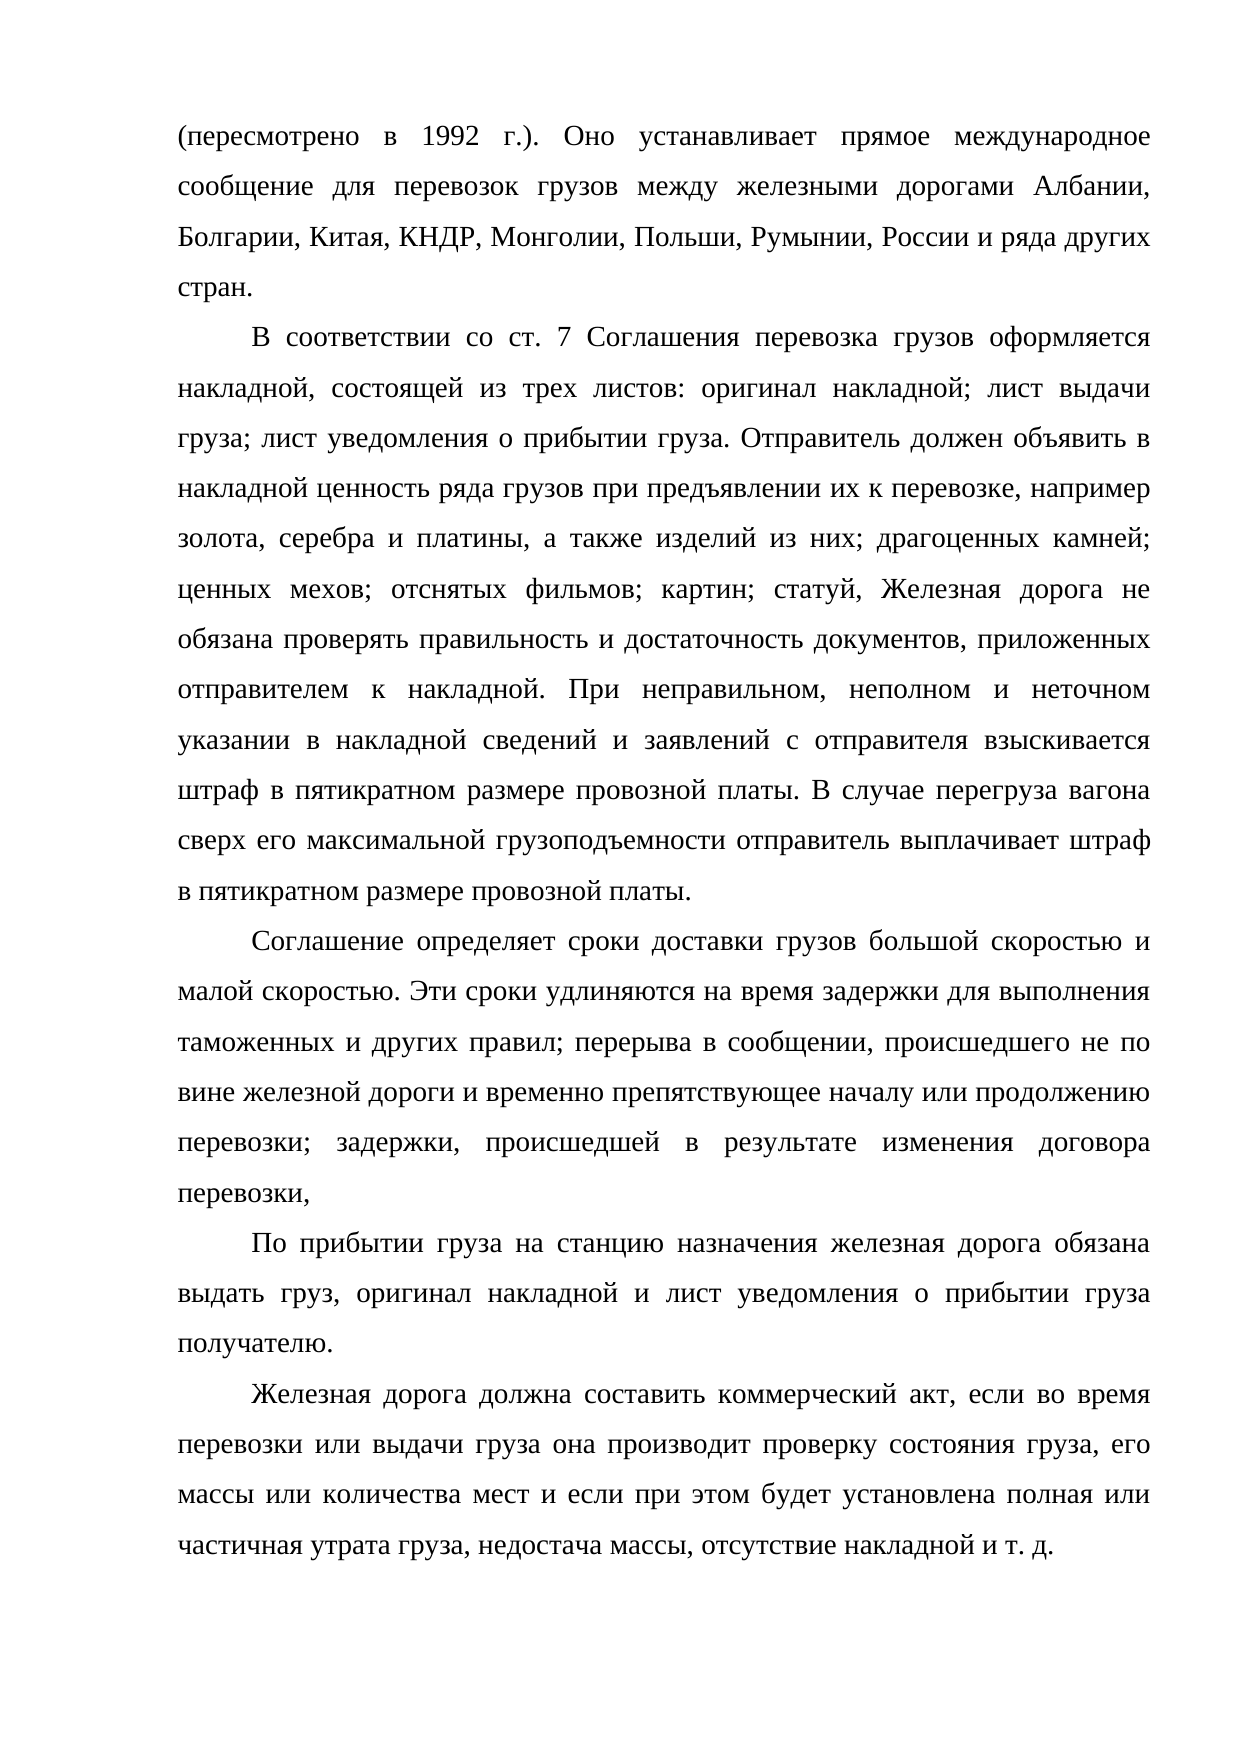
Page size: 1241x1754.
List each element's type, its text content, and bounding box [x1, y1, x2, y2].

text По прибытии груза на станцию назначения железная дорога обязана выдать груз, оригинал накладной и лист уведомления о прибытии груза получателю. [177, 1225, 1152, 1359]
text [177, 118, 1152, 303]
text Железная дорога должна составить коммерческий акт, если во время перевозки или выдачи груза она производит проверку состояния груза, его массы или количества мест и если при этом будет установлена полная или частичная утрата груза, недостача массы, отсутствие накладной и т. д. [177, 1376, 1152, 1560]
text В соответствии со ст. 7 Соглашения перевозка грузов оформляется накладной, состоящей из трех листов: оригинал накладной; лист выдачи груза; лист уведомления о прибытии груза. Отправитель должен объявить в накладной ценность ряда грузов при предъявлении их к перевозке, например золота, серебра и платины, а также изделий из них; драгоценных камней; ценных мехов; отснятых фильмов; картин; статуй, Железная дорога не обязана проверять правильность и достаточность документов, приложенных отправителем к накладной. При неправильном, неполном и неточном указании в накладной сведений и заявлений с отправителя взыскивается штраф в пятикратном размере провозной платы. В случае перегруза вагона сверх его максимальной грузоподъемности отправитель выплачивает штраф в пятикратном размере провозной платы. [177, 319, 1152, 906]
text Соглашение определяет сроки доставки грузов большой скоростью и малой скоростью. Эти сроки удлиняются на время задержки для выполнения таможенных и других правил; перерыва в сообщении, происшедшего не по вине железной дороги и временно препятствующее началу или продолжению перевозки; задержки, происшедшей в результате изменения договора перевозки, [177, 923, 1152, 1208]
